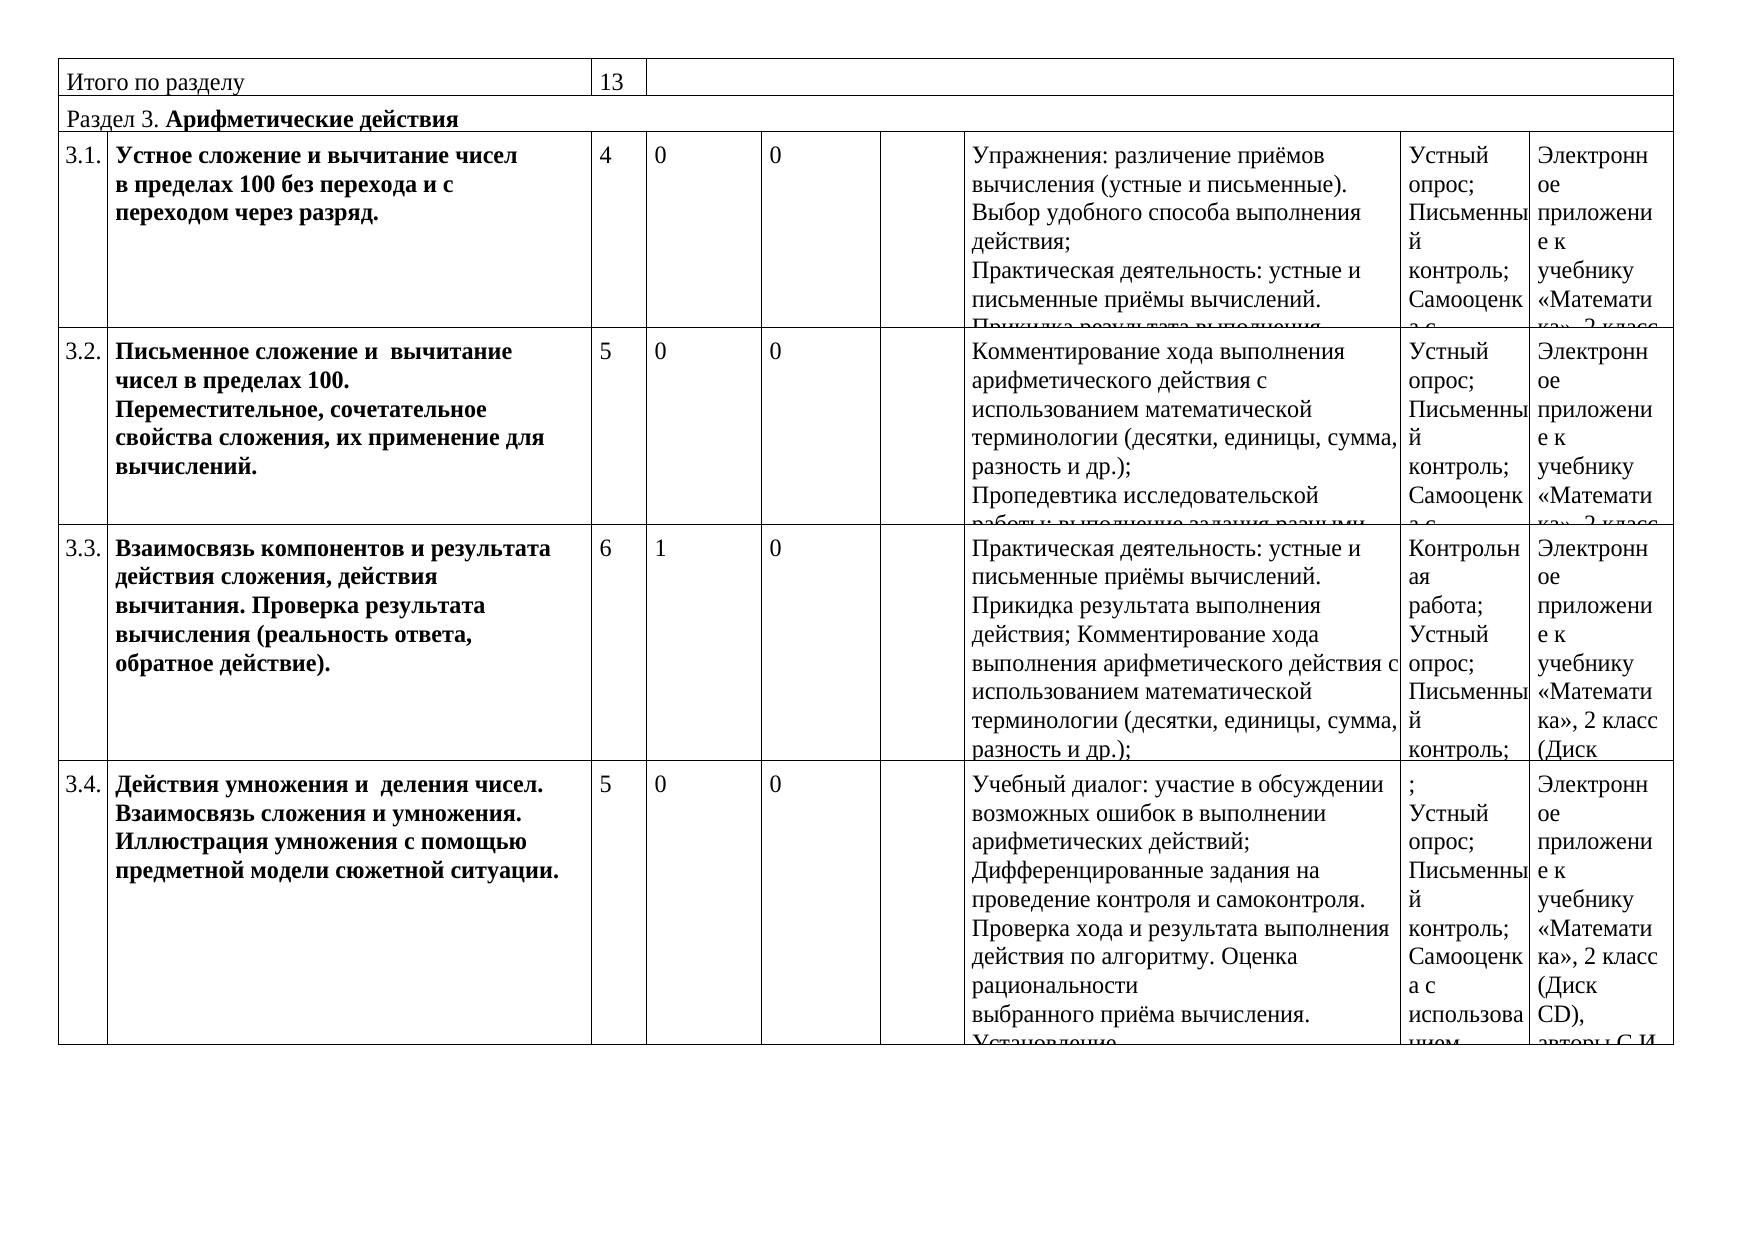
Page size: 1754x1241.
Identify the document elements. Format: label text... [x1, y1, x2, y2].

table_cell 0 [647, 132, 761, 327]
table_cell Учебный диалог: участие в обсуждении возможных ошибок в выполнении арифметических действий; Дифференцированные задания на проведение контроля и самоконтроля. Проверка хода и результата выполнения действия по алгоритму. Оценка рациональности выбранного приёма вычисления. Установление соответствия между математическим выражением и его текстовым описанием; Работа в группах: приведение примеров, иллюстрирующих смысл арифметического действия, свойства действий. Обсуждение смысла использования скобок в записи числового выражения; запись решения с помощью разных числовых выражений; [965, 761, 1400, 1044]
table_cell Электронное приложение к учебнику «Математика», 2 класс (Диск СD), авторы С.И Волкова, С.П.Максимова [1530, 328, 1673, 523]
table_cell Электронное приложение к учебнику «Математика», 2 класс (Диск СD), авторы С.И Волкова, С.П.Максимова [1530, 525, 1673, 760]
table_cell 0 [647, 761, 761, 1044]
table_cell Действия умножения и деления чисел. Взаимосвязь сложения и умножения. Иллюстрация умножения с помощью предметной модели сюжетной ситуации. [108, 761, 591, 1044]
table_cell 3.1. [59, 132, 107, 327]
table_header [647, 59, 1673, 94]
table_cell 5 [592, 328, 646, 523]
table_cell 3.2. [59, 328, 107, 523]
table_cell Письменное сложение и вычитание чисел в пределах 100. Переместительное, сочетательное свойства сложения, их применение для вычислений. [108, 328, 591, 523]
table_cell 0 [647, 328, 761, 523]
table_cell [1530, 132, 1673, 327]
table_cell [881, 132, 964, 327]
table_header Итого по разделу [59, 59, 591, 94]
table_cell [881, 525, 964, 760]
table_cell 1 [647, 525, 761, 760]
table_cell Практическая деятельность: устные и письменные приёмы вычислений. Прикидка результата выполнения действия; Комментирование хода выполнения арифметического действия с использованием математической терминологии (десятки, единицы, сумма, разность и др.); Пропедевтика исследовательской работы: выполнение задания разными способами (вычисления с использованием переместительного, сочетательного свойств сложения).Объяснение с помощью модели приёмов нахождения суммы, разности. Использование правил (умножения на 0, на 1) при вычислении; [965, 525, 1400, 760]
table_cell 0 [762, 761, 880, 1044]
table_cell Устный опрос; Письменный контроль; Самооценка с использованием "Оценочного листа";; [1401, 132, 1529, 327]
table_cell Раздел 3. Арифметические действия [59, 96, 1673, 131]
table_cell 6 [592, 525, 646, 760]
table_cell Контрольная работа; Устный опрос; Письменный контроль; Самооценка с использованием "Оценочного листа";; [1401, 525, 1529, 760]
table_cell Комментирование хода выполнения арифметического действия с использованием математической терминологии (десятки, единицы, сумма, разность и др.); Пропедевтика исследовательской работы: выполнение задания разными способами (вычисления с использованием переместительного, сочетательного свойств сложения).Объяснение с помощью модели приёмов нахождения суммы, разности. Использование правил (умножения на 0, на 1) при вычислении; [965, 328, 1400, 523]
table_cell Устный опрос; Письменный контроль; Самооценка с использованием "Оценочного листа";; [1401, 328, 1529, 523]
table_cell 3.3. [59, 525, 107, 760]
table_cell ; Устный опрос; Письменный контроль; Самооценка с использованием "Оценочного листа";; [1401, 761, 1529, 1044]
table_cell [881, 761, 964, 1044]
table_cell 3.4. [59, 761, 107, 1044]
table_cell 4 [592, 132, 646, 327]
table_cell [881, 328, 964, 523]
table_cell Упражнения: различение приёмов вычисления (устные и письменные). Выбор удобного способа выполнения действия; Практическая деятельность: устные и письменные приёмы вычислений. Прикидка результата выполнения действия; [965, 132, 1400, 327]
table_cell Электронное приложение к учебнику «Математика», 2 класс (Диск СD), авторы С.И Волкова, С.П.Максимова [1530, 761, 1673, 1044]
table_cell Взаимосвязь компонентов и результата действия сложения, действия вычитания. Проверка результата вычисления (реальность ответа, обратное действие). [108, 525, 591, 760]
table_cell 5 [592, 761, 646, 1044]
table_cell 0 [762, 328, 880, 523]
table_cell Устное сложение и вычитание чисел в пределах 100 без перехода и с переходом через разряд. [108, 132, 591, 327]
table_cell 0 [762, 132, 880, 327]
table_cell 0 [762, 525, 880, 760]
table_header 13 [592, 59, 646, 94]
